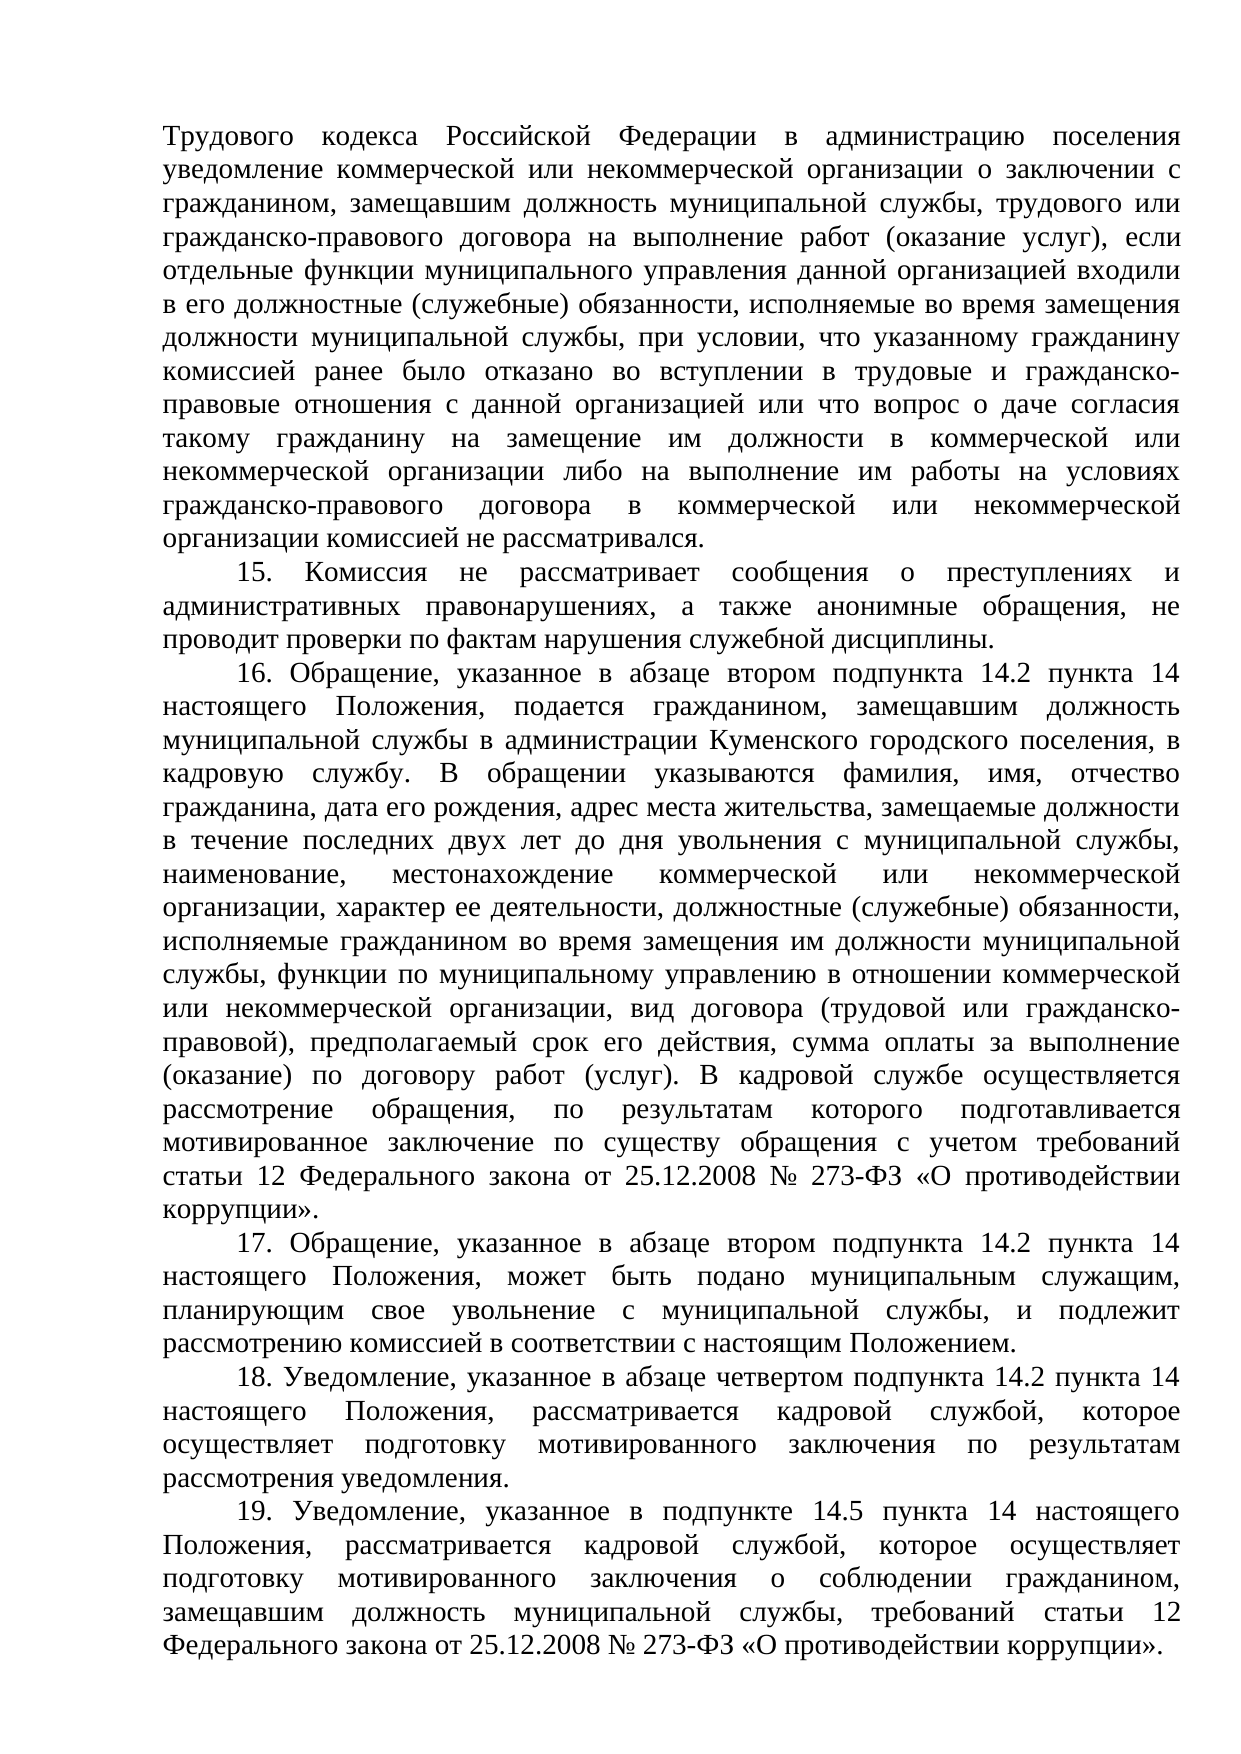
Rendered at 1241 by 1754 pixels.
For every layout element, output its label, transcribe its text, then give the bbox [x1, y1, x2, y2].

text 18. Уведомление, указанное в абзаце четвертом подпункта 14.2 пункта 14 настоящего Положения, рассматривается кадровой службой, которое осуществляет подготовку мотивированного заключения по результатам рассмотрения уведомления. [162, 1359, 1181, 1493]
text 17. Обращение, указанное в абзаце втором подпункта 14.2 пункта 14 настоящего Положения, может быть подано муниципальным служащим, планирующим свое увольнение с муниципальной службы, и подлежит рассмотрению комиссией в соответствии с настоящим Положением. [162, 1225, 1181, 1359]
text 15. Комиссия не рассматривает сообщения о преступлениях и административных правонарушениях, а также анонимные обращения, не проводит проверки по фактам нарушения служебной дисциплины. [162, 554, 1181, 655]
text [162, 118, 1181, 554]
text 19. Уведомление, указанное в подпункте 14.5 пункта 14 настоящего Положения, рассматривается кадровой службой, которое осуществляет подготовку мотивированного заключения о соблюдении гражданином, замещавшим должность муниципальной службы, требований статьи 12 Федерального закона от 25.12.2008 № 273-ФЗ «О противодействии коррупции». [162, 1493, 1181, 1661]
text 16. Обращение, указанное в абзаце втором подпункта 14.2 пункта 14 настоящего Положения, подается гражданином, замещавшим должность муниципальной службы в администрации Куменского городского поселения, в кадровую службу. В обращении указываются фамилия, имя, отчество гражданина, дата его рождения, адрес места жительства, замещаемые должности в течение последних двух лет до дня увольнения с муниципальной службы, наименование, местонахождение коммерческой или некоммерческой организации, характер ее деятельности, должностные (служебные) обязанности, исполняемые гражданином во время замещения им должности муниципальной службы, функции по муниципальному управлению в отношении коммерческой или некоммерческой организации, вид договора (трудовой или гражданско-правовой), предполагаемый срок его действия, сумма оплаты за выполнение (оказание) по договору работ (услуг). В кадровой службе осуществляется рассмотрение обращения, по результатам которого подготавливается мотивированное заключение по существу обращения с учетом требований статьи 12 Федерального закона от 25.12.2008 № 273-ФЗ «О противодействии коррупции». [162, 655, 1181, 1225]
